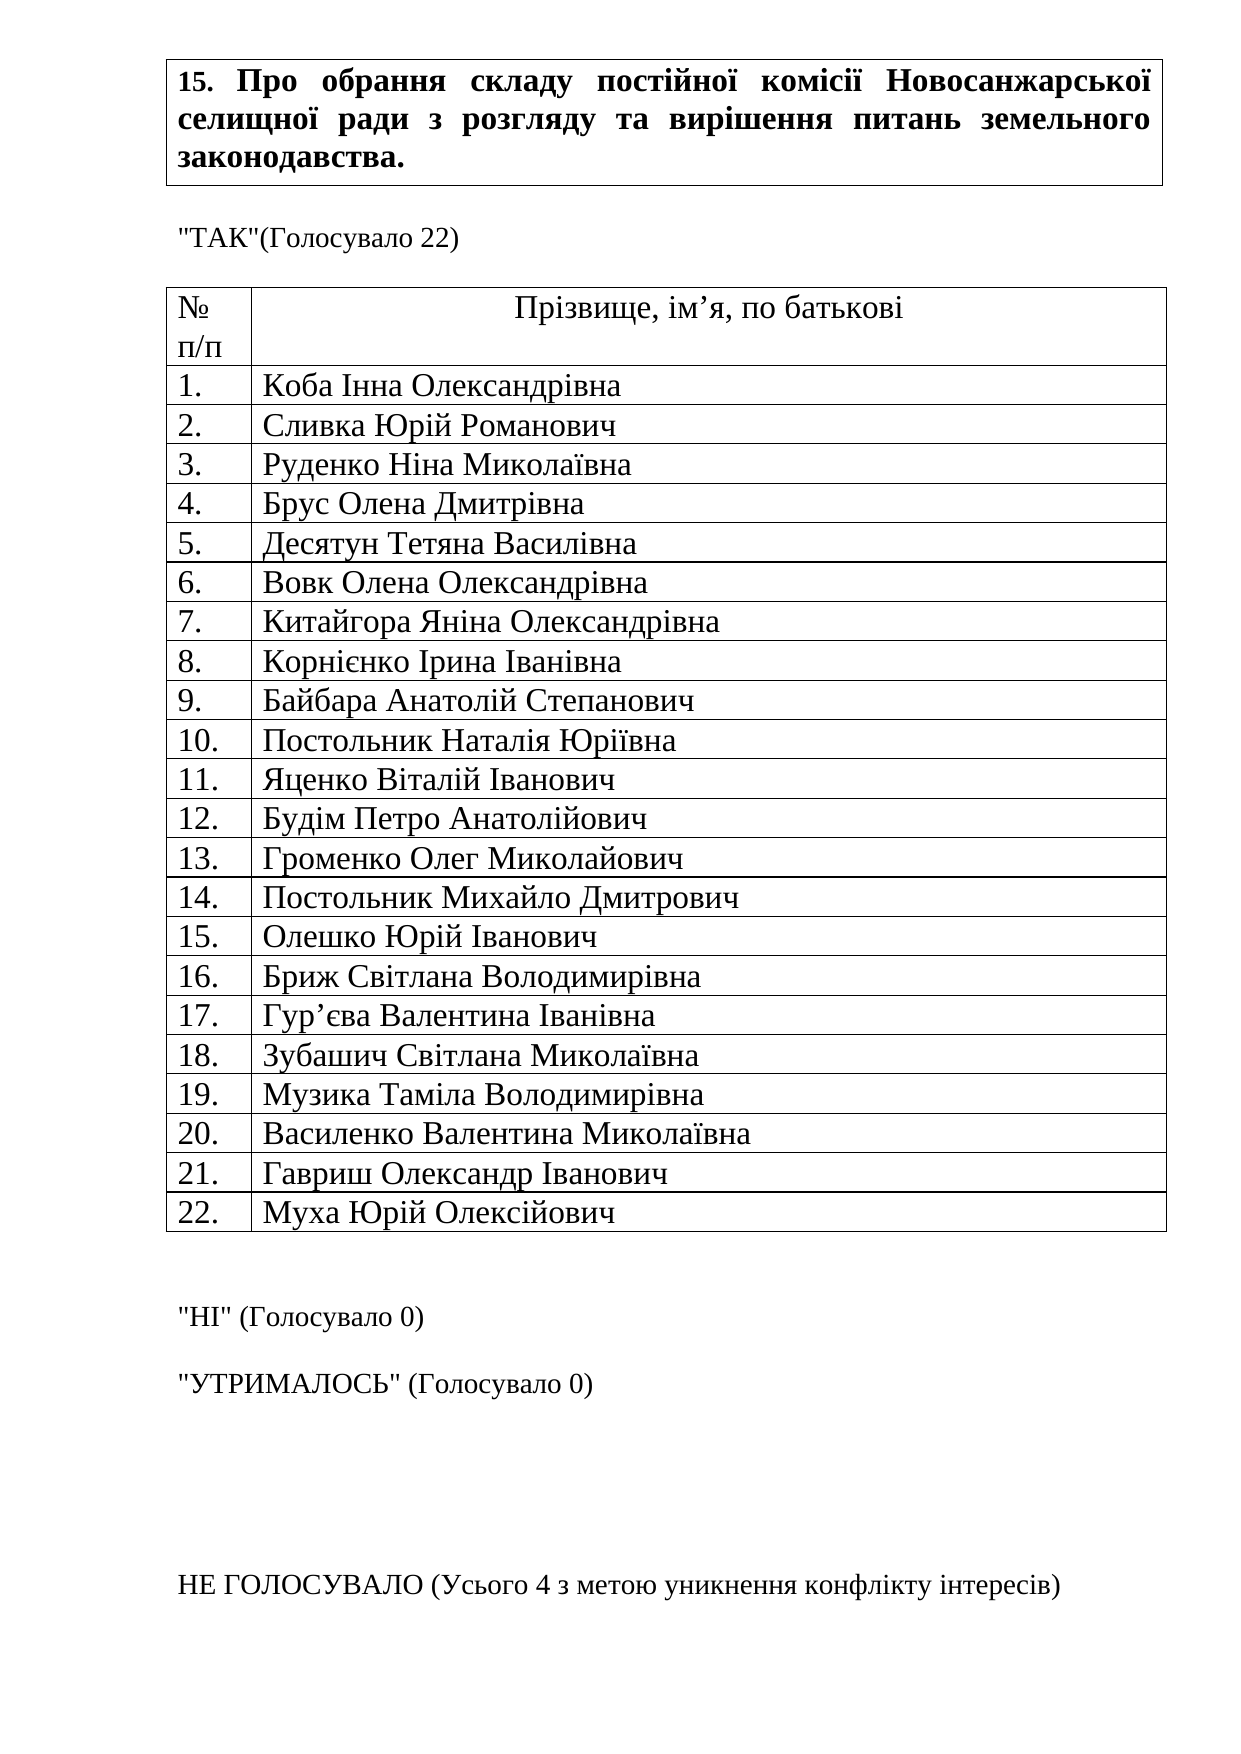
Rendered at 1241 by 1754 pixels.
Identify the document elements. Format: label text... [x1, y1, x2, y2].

table_cell 20. [167, 1114, 251, 1152]
table_cell Громенко Олег Миколайович [252, 838, 1166, 876]
table_cell 8. [167, 641, 251, 679]
table_cell 10. [167, 720, 251, 758]
table_cell Брус Олена Дмитрівна [252, 484, 1166, 522]
table_cell Зубашич Світлана Миколаївна [252, 1035, 1166, 1073]
table_cell Руденко Ніна Миколаївна [252, 444, 1166, 483]
table_cell Яценко Віталій Іванович [252, 759, 1166, 798]
table_cell 18. [167, 1035, 251, 1073]
table_cell 2. [167, 405, 251, 443]
table_cell 3. [167, 444, 251, 483]
table_cell 9. [167, 681, 251, 719]
text "НІ" (Голосувало 0) [177, 1299, 1152, 1332]
table_cell 6. [167, 563, 251, 601]
table_cell 22. [167, 1193, 251, 1231]
table_header Прізвище, імʼя, по батькові [252, 288, 1166, 364]
table_header 15. Про обрання складу постійної комісії Новосанжарської селищної ради з розгляду та вирішення питань земельного законодавства. [167, 60, 1162, 185]
table_cell Гурʼєва Валентина Іванівна [252, 996, 1166, 1034]
table_cell Василенко Валентина Миколаївна [252, 1114, 1166, 1152]
table_header № п/п [167, 288, 251, 364]
text "УТРИМАЛОСЬ" (Голосувало 0) [177, 1366, 1152, 1399]
table_cell Корнієнко Ірина Іванівна [252, 641, 1166, 679]
table_cell 17. [167, 996, 251, 1034]
table_cell 1. [167, 366, 251, 404]
table_cell 7. [167, 602, 251, 640]
table_cell Байбара Анатолій Степанович [252, 681, 1166, 719]
table_cell 5. [167, 523, 251, 561]
table_cell 21. [167, 1153, 251, 1191]
text "ТАК"(Голосувало 22) [177, 220, 1152, 253]
table_cell 12. [167, 799, 251, 837]
table_cell 4. [167, 484, 251, 522]
table_cell Постольник Михайло Дмитрович [252, 878, 1166, 916]
table_cell 15. [167, 917, 251, 955]
table_cell Коба Інна Олександрівна [252, 366, 1166, 404]
table_cell Вовк Олена Олександрівна [252, 563, 1166, 601]
table_cell Будім Петро Анатолійович [252, 799, 1166, 837]
table_cell 16. [167, 956, 251, 994]
table_cell Китайгора Яніна Олександрівна [252, 602, 1166, 640]
table_cell Муха Юрій Олексійович [252, 1193, 1166, 1231]
table_cell 13. [167, 838, 251, 876]
table_cell 19. [167, 1074, 251, 1113]
table_cell Музика Таміла Володимирівна [252, 1074, 1166, 1113]
table_cell 14. [167, 878, 251, 916]
table_cell Сливка Юрій Романович [252, 405, 1166, 443]
table_cell 11. [167, 759, 251, 798]
text НЕ ГОЛОСУВАЛО (Усього 4 з метою уникнення конфлікту інтересів) [177, 1567, 1152, 1601]
table_cell Олешко Юрій Іванович [252, 917, 1166, 955]
table_cell Десятун Тетяна Василівна [252, 523, 1166, 561]
table_cell Гавриш Олександр Іванович [252, 1153, 1166, 1191]
table_cell Бриж Світлана Володимирівна [252, 956, 1166, 994]
table_cell Постольник Наталія Юріївна [252, 720, 1166, 758]
